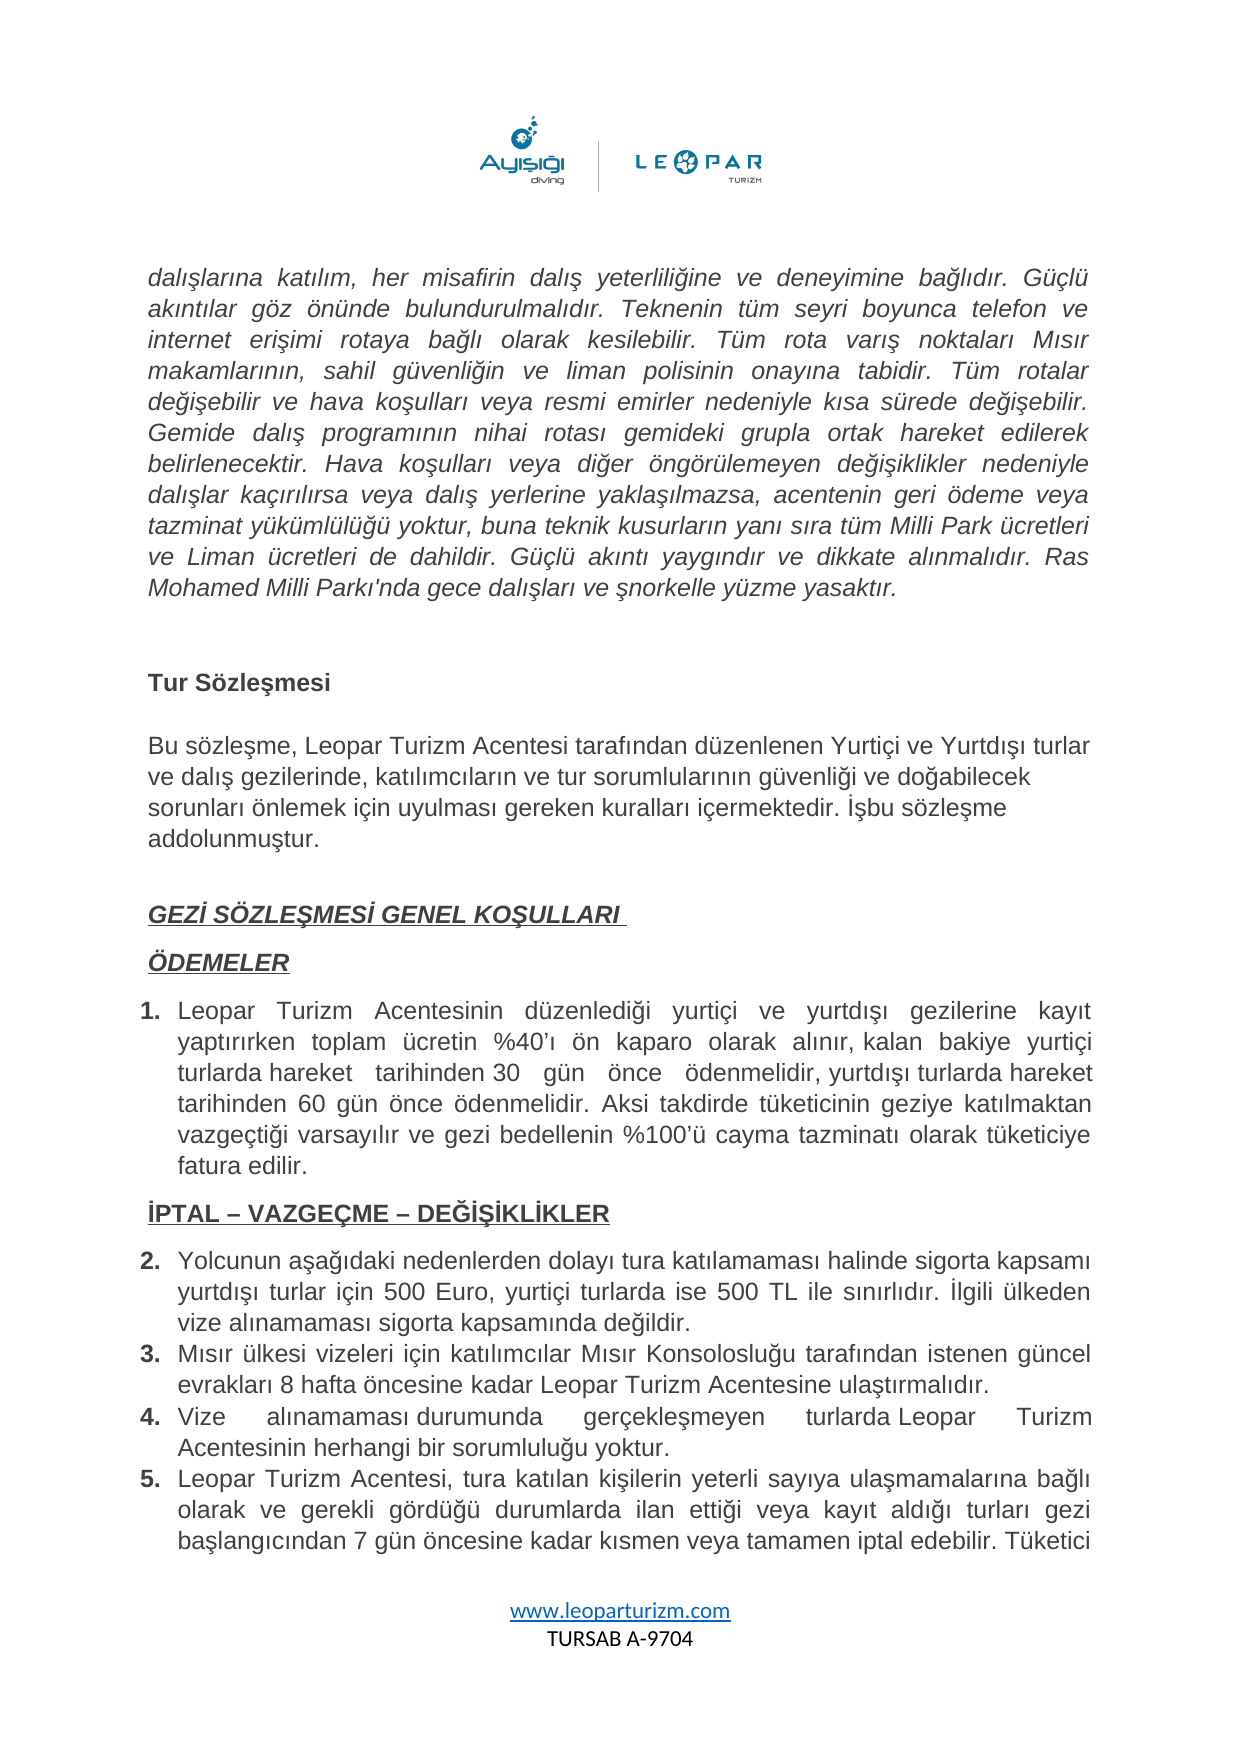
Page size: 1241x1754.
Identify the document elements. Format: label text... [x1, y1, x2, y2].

text Bu sözleşme, Leopar Turizm Acentesi tarafından düzenlenen Yurtiçi ve Yurtdışı turlar ve dalış gezilerinde, katılımcıların ve tur sorumlularının güvenliği ve doğabilecek sorunları önlemek için uyulması gereken kuralları içermektedir. İşbu sözleşme addolunmuştur. ​ [148, 731, 1093, 881]
text Tur Sözleşmesi [148, 668, 1093, 697]
text GEZİ SÖZLEŞMESİ GENEL KOŞULLARI [148, 900, 1093, 929]
list Vize alınamaması durumunda gerçekleşmeyen turlarda Leopar Turizm Acentesinin herhangi bir sorumluluğu yoktur. [140, 1402, 1093, 1461]
list Yolcunun aşağıdaki nedenlerden dolayı tura katılamaması halinde sigorta kapsamı yurtdışı turlar için 500 Euro, yurtiçi turlarda ise 500 TL ile sınırlıdır. İlgili ülkeden vize alınamaması sigorta kapsamında değildir. [140, 1246, 1093, 1337]
text İPTAL – VAZGEÇME – DEĞİŞİKLİKLER [148, 1199, 1093, 1227]
picture [447, 101, 793, 207]
list Leopar Turizm Acentesinin düzenlediği yurtiçi ve yurtdışı gezilerine kayıt yaptırırken toplam ücretin %40’ı ön kaparo olarak alınır, kalan bakiye yurtiçi turlarda hareket tarihinden 30 gün önce ödenmelidir, yurtdışı turlarda hareket tarihinden 60 gün önce ödenmelidir. Aksi takdirde tüketicinin geziye katılmaktan vazgeçtiği varsayılır ve gezi bedellenin %100’ü cayma tazminatı olarak tüketiciye fatura edilir. [140, 996, 1093, 1180]
list Mısır ülkesi vizeleri için katılımcılar Mısır Konsolosluğu tarafından istenen güncel evrakları 8 hafta öncesine kadar Leopar Turizm Acentesine ulaştırmalıdır. [140, 1339, 1093, 1399]
text ÖDEMELER [148, 948, 1093, 977]
